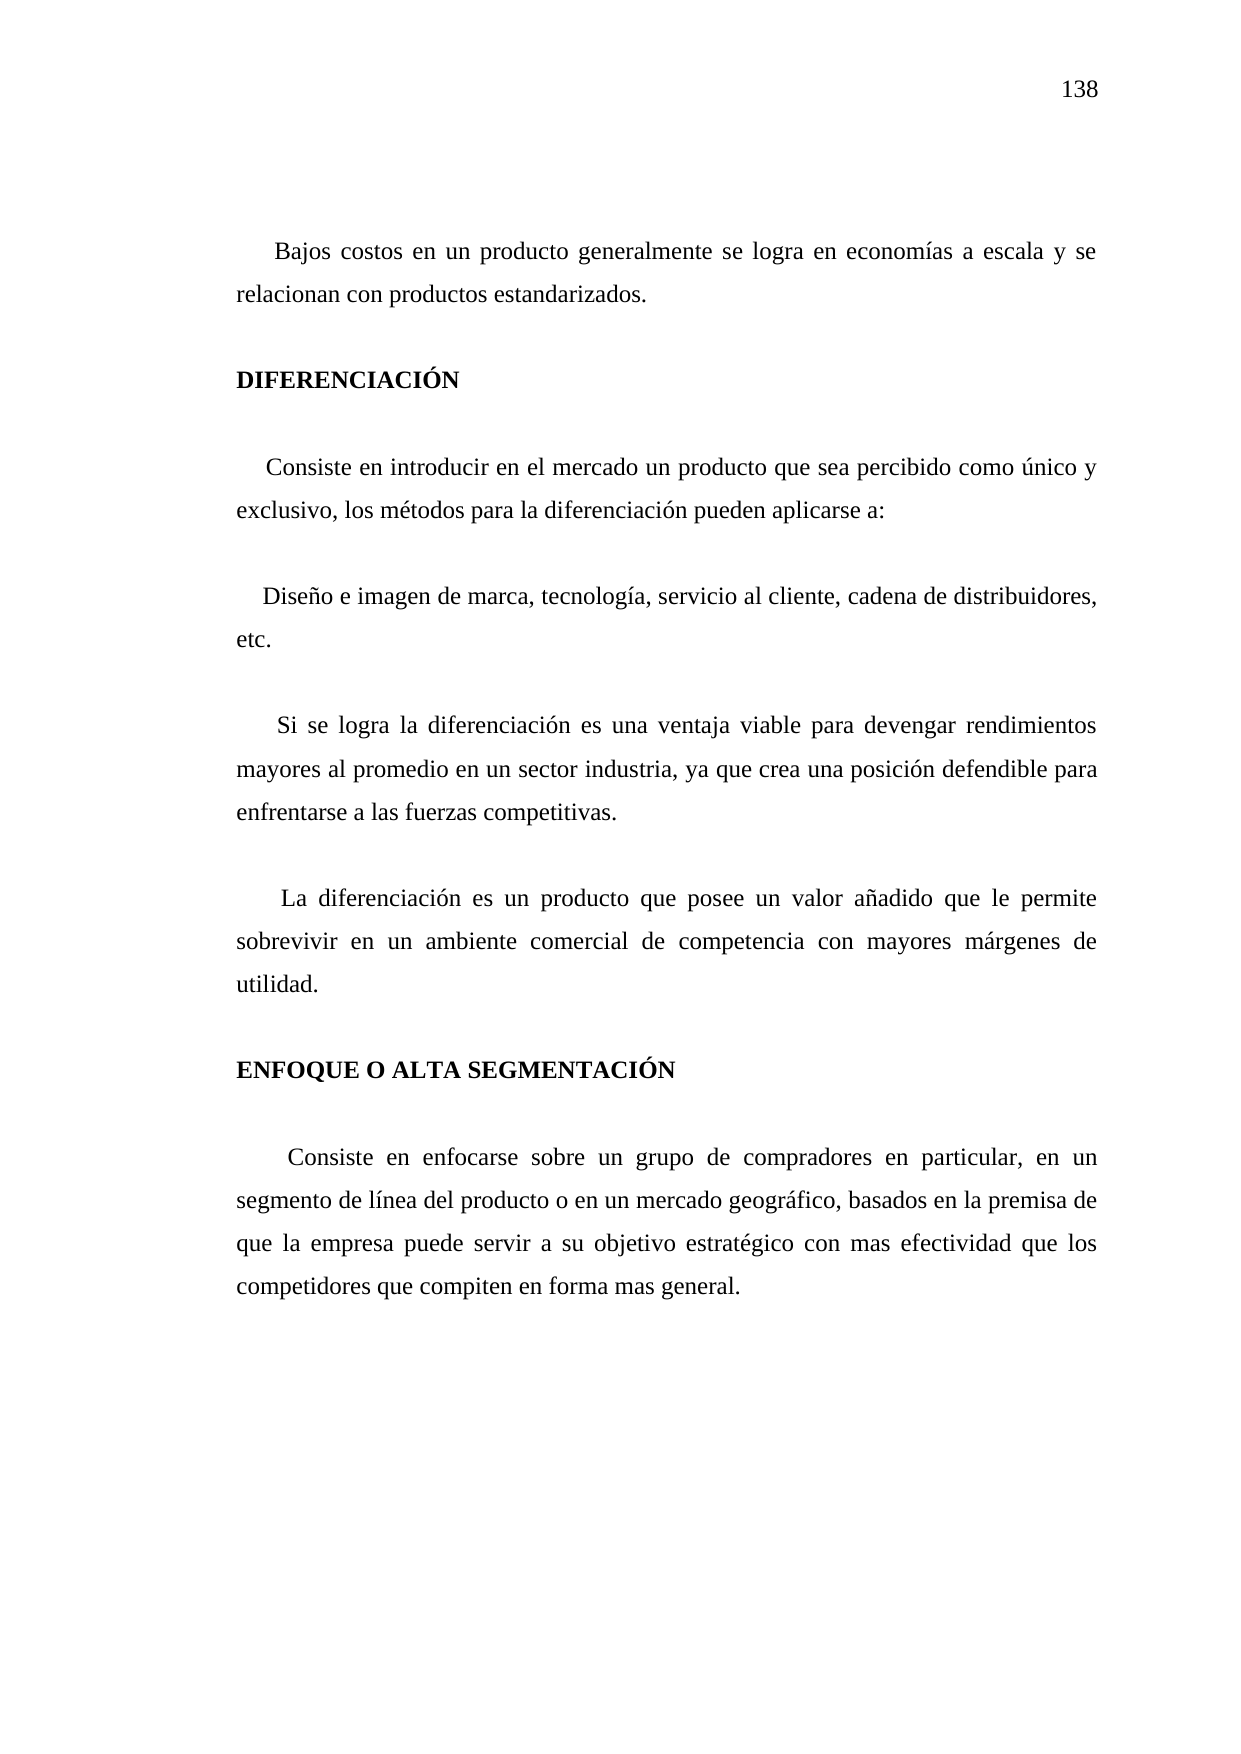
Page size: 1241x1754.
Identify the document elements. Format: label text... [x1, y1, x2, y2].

text ENFOQUE O ALTA SEGMENTACIÓN [236, 1056, 1098, 1084]
text Bajos costos en un producto generalmente se logra en economías a escala y se relacionan con productos estandarizados. [236, 236, 1098, 308]
text DIFERENCIACIÓN [236, 366, 1098, 394]
text Diseño e imagen de marca, tecnología, servicio al cliente, cadena de distribuidores, etc. [236, 581, 1098, 653]
text Consiste en enfocarse sobre un grupo de compradores en particular, en un segmento de línea del producto o en un mercado geográfico, basados en la premisa de que la empresa puede servir a su objetivo estratégico con mas efectividad que los competidores que compiten en forma mas general. [236, 1142, 1098, 1300]
text Si se logra la diferenciación es una ventaja viable para devengar rendimientos mayores al promedio en un sector industria, ya que crea una posición defendible para enfrentarse a las fuerzas competitivas. [236, 711, 1098, 826]
text La diferenciación es un producto que posee un valor añadido que le permite sobrevivir en un ambiente comercial de competencia con mayores márgenes de utilidad. [236, 883, 1098, 998]
text Consiste en introducir en el mercado un producto que sea percibido como único y exclusivo, los métodos para la diferenciación pueden aplicarse a: [236, 452, 1098, 524]
